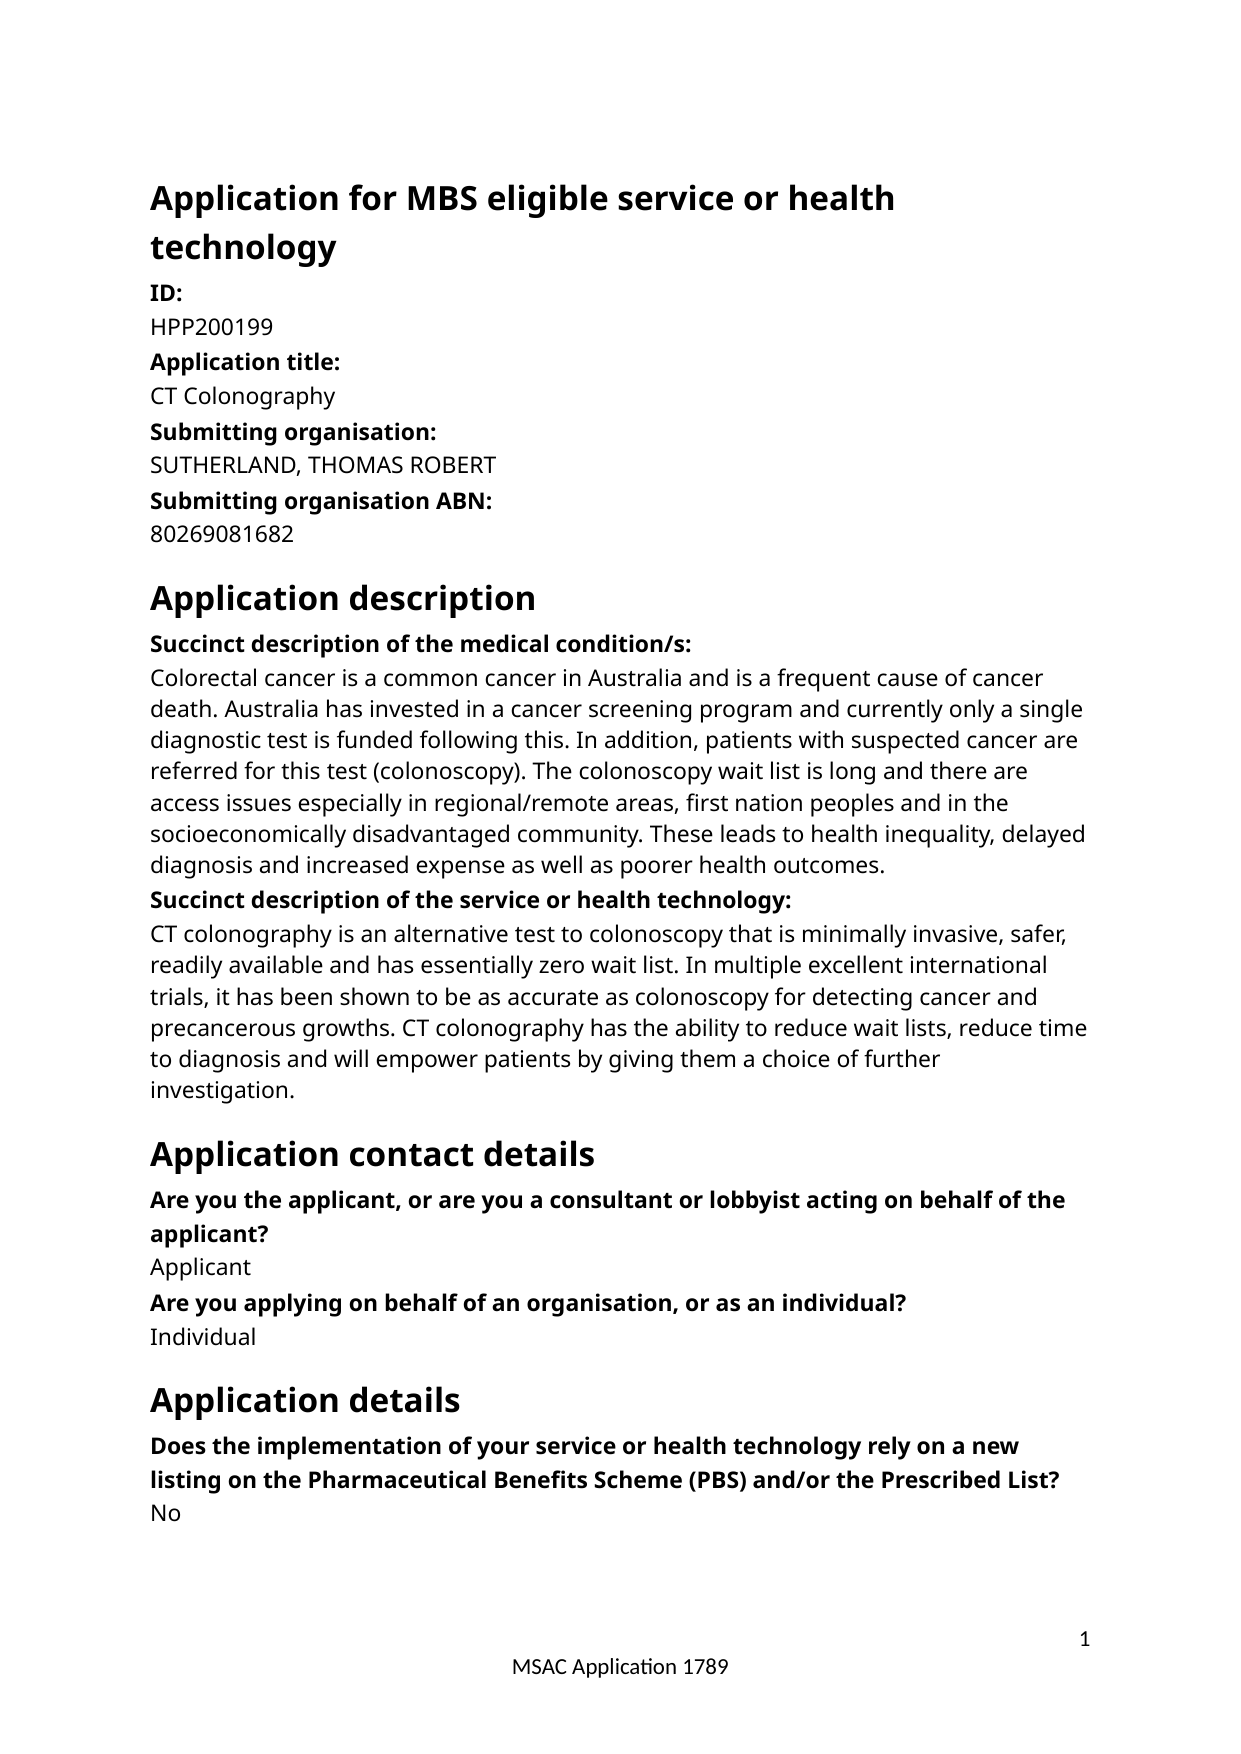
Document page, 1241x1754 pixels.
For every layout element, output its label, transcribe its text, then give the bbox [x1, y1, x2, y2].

text CT Colonography [150, 380, 1090, 411]
subtitle Submitting organisation ABN: [150, 484, 1090, 516]
subtitle Application details [150, 1377, 1090, 1422]
subtitle Succinct description of the service or health technology: [150, 884, 1090, 916]
text No [150, 1497, 1090, 1528]
subtitle Does the implementation of your service or health technology rely on a new listing on the Pharmaceutical Benefits Scheme (PBS) and/or the Prescribed List? [150, 1430, 1090, 1495]
subtitle Succinct description of the medical condition/s: [150, 628, 1090, 659]
text HPP200199 [150, 311, 1090, 342]
text Colorectal cancer is a common cancer in Australia and is a frequent cause of cancer death. Australia has invested in a cancer screening program and currently only a single diagnostic test is funded following this. In addition, patients with suspected cancer are referred for this test (colonoscopy). The colonoscopy wait list is long and there are access issues especially in regional/remote areas, first nation peoples and in the socioeconomically disadvantaged community. These leads to health inequality, delayed diagnosis and increased expense as well as poorer health outcomes. [150, 661, 1090, 880]
subtitle Application title: [150, 346, 1090, 377]
subtitle Are you the applicant, or are you a consultant or lobbyist acting on behalf of the applicant? [150, 1184, 1090, 1249]
subtitle Submitting organisation: [150, 415, 1090, 447]
text 80269081682 [150, 518, 1090, 549]
text SUTHERLAND, THOMAS ROBERT [150, 449, 1090, 480]
text Individual [150, 1320, 1090, 1352]
subtitle Are you applying on behalf of an organisation, or as an individual? [150, 1287, 1090, 1318]
subtitle Application contact details [150, 1131, 1090, 1176]
text CT colonography is an alternative test to colonoscopy that is minimally invasive, safer, readily available and has essentially zero wait list. In multiple excellent international trials, it has been shown to be as accurate as colonoscopy for detecting cancer and precancerous growths. CT colonography has the ability to reduce wait lists, reduce time to diagnosis and will empower patients by giving them a choice of further investigation. [150, 918, 1090, 1106]
text Applicant [150, 1251, 1090, 1282]
subtitle Application for MBS eligible service or health technology [150, 175, 1090, 269]
subtitle ID: [150, 277, 1090, 308]
subtitle Application description [150, 574, 1090, 620]
